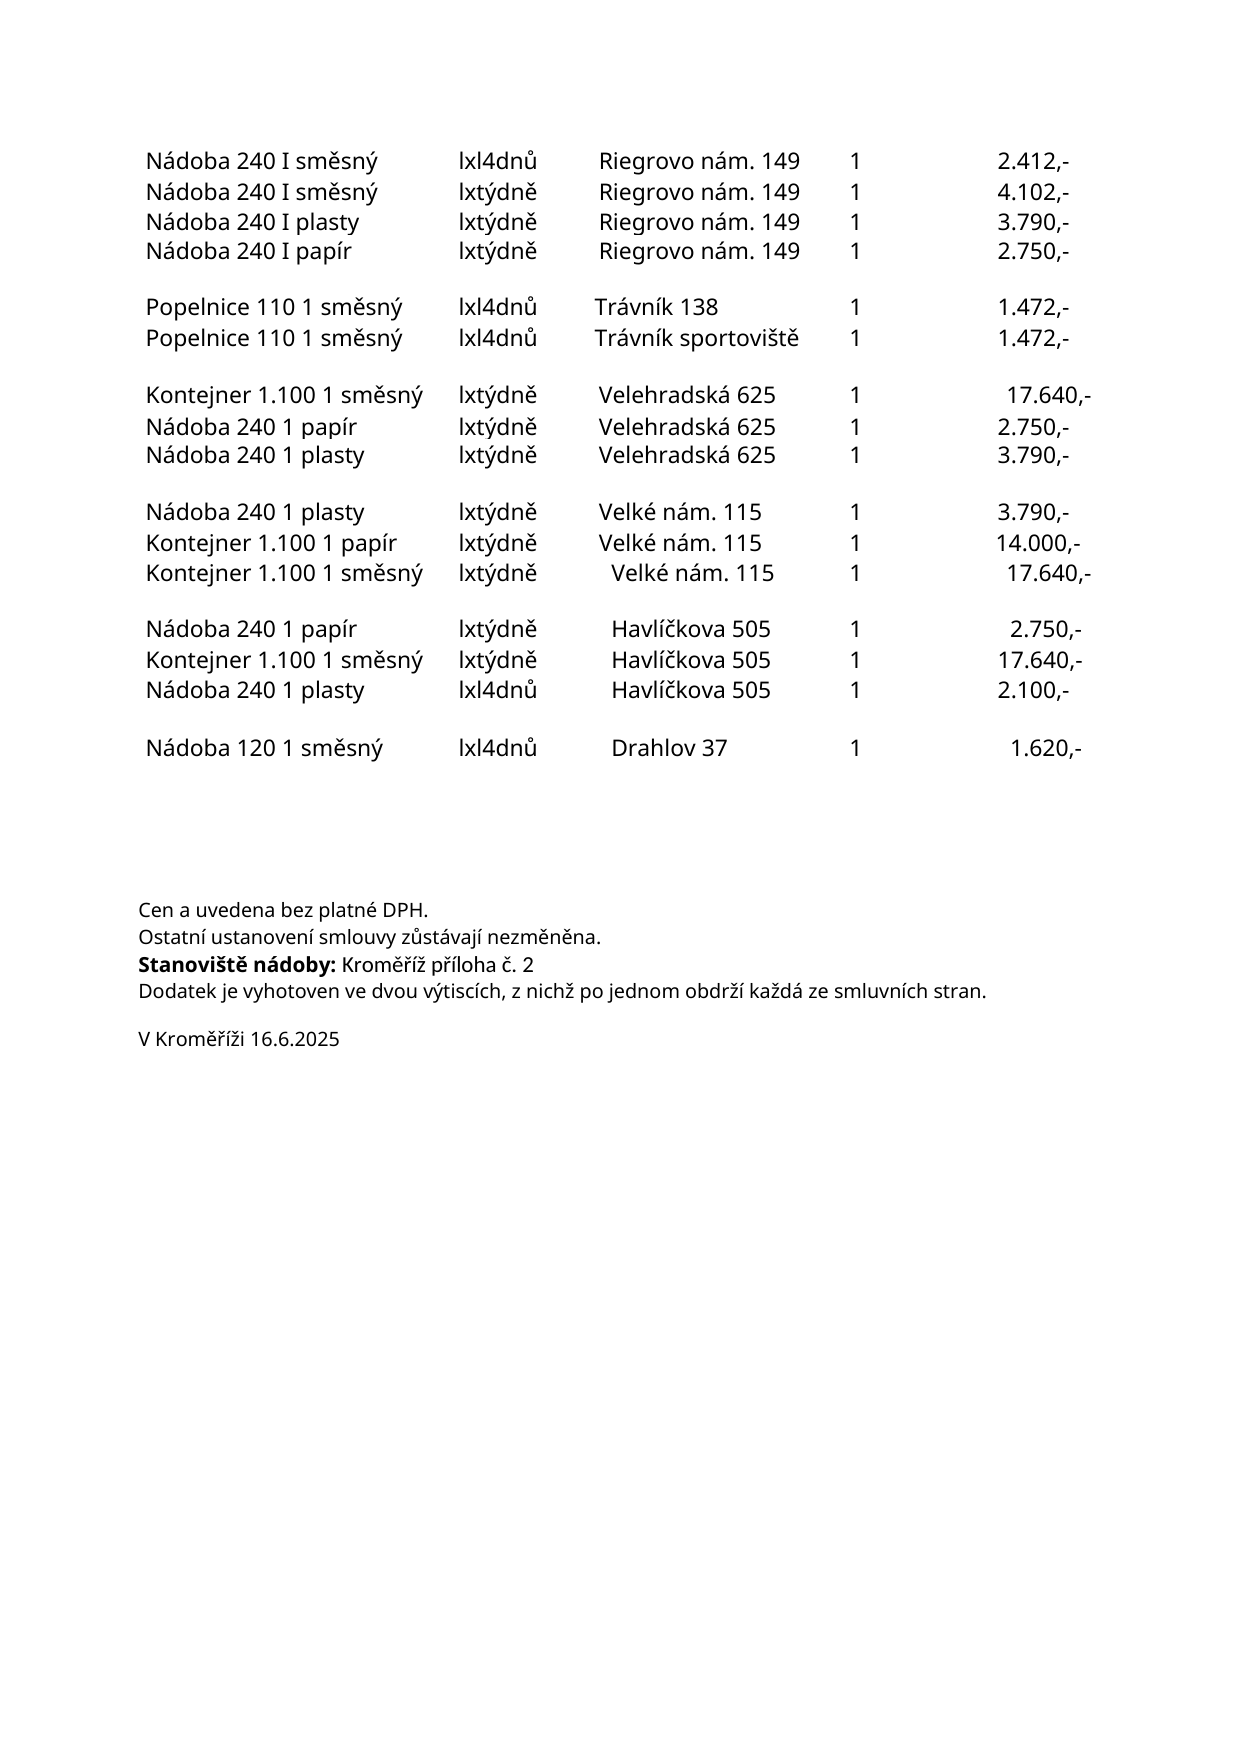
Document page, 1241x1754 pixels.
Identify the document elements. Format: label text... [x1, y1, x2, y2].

table_cell Kontejner 1.100 1 směsný [144, 366, 441, 411]
table_cell lxl4dnů [441, 278, 577, 322]
table_header 2.412,- [930, 145, 1092, 175]
table_cell Velké nám. 115 [577, 483, 829, 527]
table_cell 1 [829, 366, 930, 411]
table_cell 1 [829, 601, 930, 644]
table_cell lxtýdně [441, 557, 577, 601]
table_cell 1 [829, 483, 930, 527]
table_cell Nádoba 240 1 plasty [144, 483, 441, 527]
table_cell 3.790,- [930, 439, 1092, 483]
text V Kroměříži 16.6.2025 [138, 1025, 1098, 1052]
table_cell 1 [829, 527, 930, 557]
table_cell Kontejner 1.100 1 papír [144, 527, 441, 557]
table_cell lxl4dnů [441, 674, 577, 716]
table_header 1 [829, 145, 930, 175]
table_cell 1.472,- [930, 278, 1092, 322]
table_cell 1 [829, 235, 930, 278]
table_cell Kontejner 1.100 1 směsný [144, 557, 441, 601]
table_cell 1 [829, 175, 930, 205]
table_cell Nádoba 240 1 papír [144, 411, 441, 439]
table_cell lxtýdně [441, 411, 577, 439]
table_cell 14.000,- [930, 527, 1092, 557]
table_cell Havlíčkova 505 [577, 601, 829, 644]
table_cell 2.100,- [930, 674, 1092, 716]
table_cell 1.620,- [930, 716, 1092, 763]
table_cell Trávník 138 [577, 278, 829, 322]
table_cell Velehradská 625 [577, 366, 829, 411]
table_cell lxtýdně [441, 205, 577, 235]
table_cell Nádoba 240 I papír [144, 235, 441, 278]
table_cell Velehradská 625 [577, 411, 829, 439]
table_header Nádoba 240 I směsný [144, 145, 441, 175]
table_cell 1 [829, 278, 930, 322]
table_cell Nádoba 240 I plasty [144, 205, 441, 235]
table_cell Nádoba 240 I směsný [144, 175, 441, 205]
table_cell lxl4dnů [441, 322, 577, 366]
table_cell 1 [829, 322, 930, 366]
table_cell 1 [829, 644, 930, 674]
table_cell Drahlov 37 [577, 716, 829, 763]
table_cell lxtýdně [441, 601, 577, 644]
table_cell Havlíčkova 505 [577, 674, 829, 716]
table_cell 17.640,- [930, 557, 1092, 601]
table_cell 2.750,- [930, 601, 1092, 644]
text Ostatní ustanovení smlouvy zůstávají nezměněna. [138, 923, 1098, 950]
text Cen a uvedena bez platné DPH. [138, 896, 1098, 923]
table_cell 1 [829, 205, 930, 235]
text Stanoviště nádoby: Kroměříž příloha č. 2 [138, 950, 1098, 977]
table_cell 17.640,- [930, 644, 1092, 674]
table_cell Riegrovo nám. 149 [577, 205, 829, 235]
table_cell Nádoba 240 1 papír [144, 601, 441, 644]
table_cell Velké nám. 115 [577, 557, 829, 601]
table_cell Popelnice 110 1 směsný [144, 322, 441, 366]
table_cell 1 [829, 411, 930, 439]
table_cell 1 [829, 557, 930, 601]
table_cell 1.472,- [930, 322, 1092, 366]
table_cell lxtýdně [441, 483, 577, 527]
table_cell Velké nám. 115 [577, 527, 829, 557]
table_cell lxtýdně [441, 366, 577, 411]
table_cell lxtýdně [441, 644, 577, 674]
table_cell lxl4dnů [441, 716, 577, 763]
table_cell Nádoba 240 1 plasty [144, 439, 441, 483]
table_cell 1 [829, 674, 930, 716]
table_cell Riegrovo nám. 149 [577, 235, 829, 278]
table_cell 2.750,- [930, 411, 1092, 439]
table_cell 2.750,- [930, 235, 1092, 278]
table_cell lxtýdně [441, 527, 577, 557]
table_cell Riegrovo nám. 149 [577, 175, 829, 205]
table_cell Kontejner 1.100 1 směsný [144, 644, 441, 674]
table_cell Popelnice 110 1 směsný [144, 278, 441, 322]
table_cell lxtýdně [441, 175, 577, 205]
table_cell 17.640,- [930, 366, 1092, 411]
table_cell Havlíčkova 505 [577, 644, 829, 674]
table_cell 3.790,- [930, 205, 1092, 235]
table_cell Nádoba 240 1 plasty [144, 674, 441, 716]
table_cell Trávník sportoviště [577, 322, 829, 366]
table_header lxl4dnů [441, 145, 577, 175]
text Dodatek je vyhotoven ve dvou výtiscích, z nichž po jednom obdrží každá ze smluvních stran. [138, 977, 1098, 1004]
table_cell lxtýdně [441, 439, 577, 483]
table_cell 4.102,- [930, 175, 1092, 205]
table_cell Velehradská 625 [577, 439, 829, 483]
table_header Riegrovo nám. 149 [577, 145, 829, 175]
table_cell 1 [829, 716, 930, 763]
table_cell Nádoba 120 1 směsný [144, 716, 441, 763]
table_cell 3.790,- [930, 483, 1092, 527]
table_cell lxtýdně [441, 235, 577, 278]
table_cell 1 [829, 439, 930, 483]
